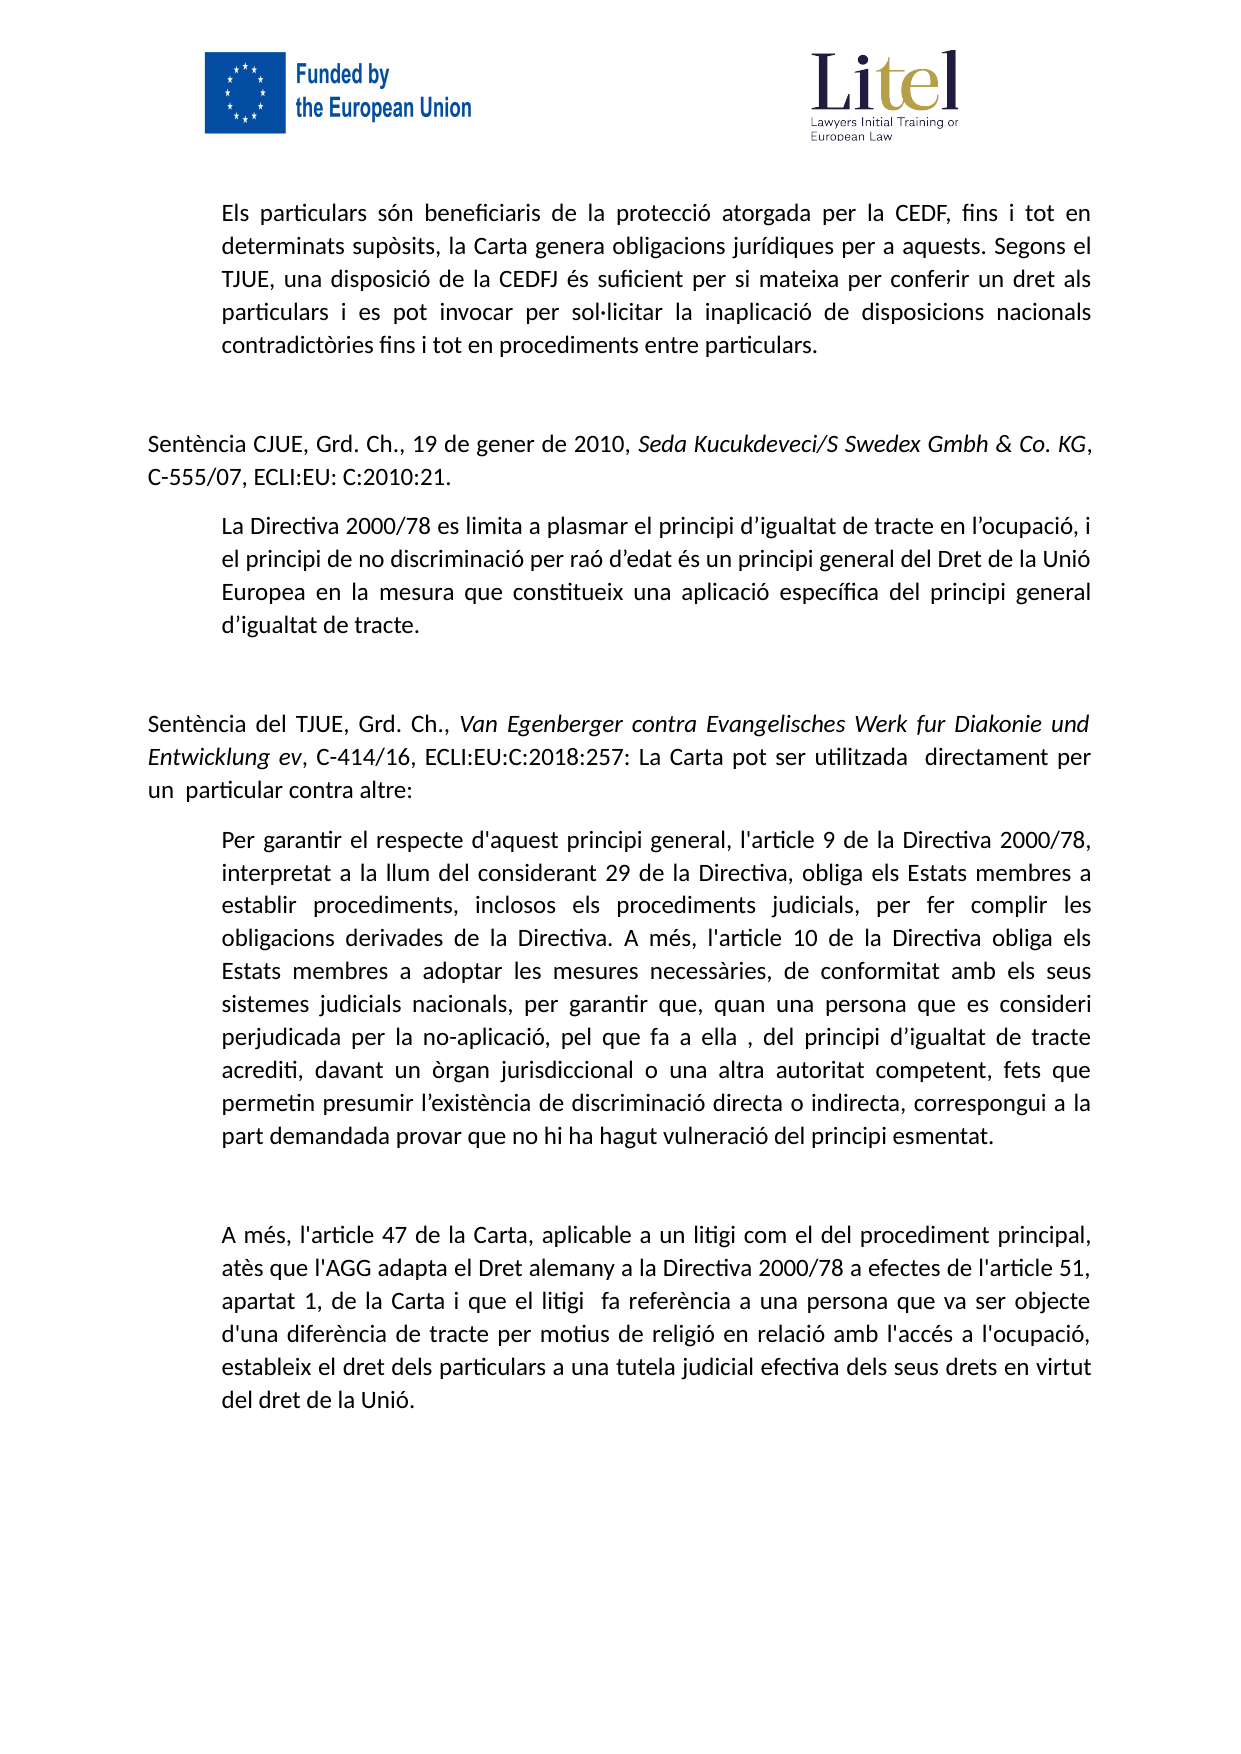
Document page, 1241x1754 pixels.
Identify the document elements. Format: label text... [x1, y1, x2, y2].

picture [195, 47, 483, 135]
text Sentència CJUE, Grd. Ch., 19 de gener de 2010, Seda Kucukdeveci/S Swedex Gmbh & Co. KG, C-555/07, ECLI:EU: C:2010:21. [148, 428, 1093, 491]
picture [811, 50, 958, 141]
text A més, l'article 47 de la Carta, aplicable a un litigi com el del procediment principal, atès que l'AGG adapta el Dret alemany a la Directiva 2000/78 a efectes de l'article 51, apartat 1, de la Carta i que el litigi fa referència a una persona que va ser objecte d'una diferència de tracte per motius de religió en relació amb l'accés a l'ocupació, estableix el dret dels particulars a una tutela judicial efectiva dels seus drets en virtut del dret de la Unió. [221, 1219, 1093, 1414]
text Sentència del TJUE, Grd. Ch., Van Egenberger contra Evangelisches Werk fur Diakonie und Entwicklung ev, C-414/16, ECLI:EU:C:2018:257: La Carta pot ser utilitzada directament per un particular contra altre: [148, 708, 1093, 805]
text Els particulars són beneficiaris de la protecció atorgada per la CEDF, fins i tot en determinats supòsits, la Carta genera obligacions jurídiques per a aquests. Segons el TJUE, una disposició de la CEDFJ és suficient per si mateixa per conferir un dret als particulars i es pot invocar per sol·licitar la inaplicació de disposicions nacionals contradictòries fins i tot en procediments entre particulars. [221, 197, 1093, 359]
text Per garantir el respecte d'aquest principi general, l'article 9 de la Directiva 2000/78, interpretat a la llum del considerant 29 de la Directiva, obliga els Estats membres a establir procediments, inclosos els procediments judicials, per fer complir les obligacions derivades de la Directiva. A més, l'article 10 de la Directiva obliga els Estats membres a adoptar les mesures necessàries, de conformitat amb els seus sistemes judicials nacionals, per garantir que, quan una persona que es consideri perjudicada per la no-aplicació, pel que fa a ella , del principi d’igualtat de tracte acrediti, davant un òrgan jurisdiccional o una altra autoritat competent, fets que permetin presumir l’existència de discriminació directa o indirecta, correspongui a la part demandada provar que no hi ha hagut vulneració del principi esmentat. [221, 824, 1093, 1151]
text La Directiva 2000/78 es limita a plasmar el principi d’igualtat de tracte en l’ocupació, i el principi de no discriminació per raó d’edat és un principi general del Dret de la Unió Europea en la mesura que constitueix una aplicació específica del principi general d’igualtat de tracte. [221, 511, 1093, 640]
